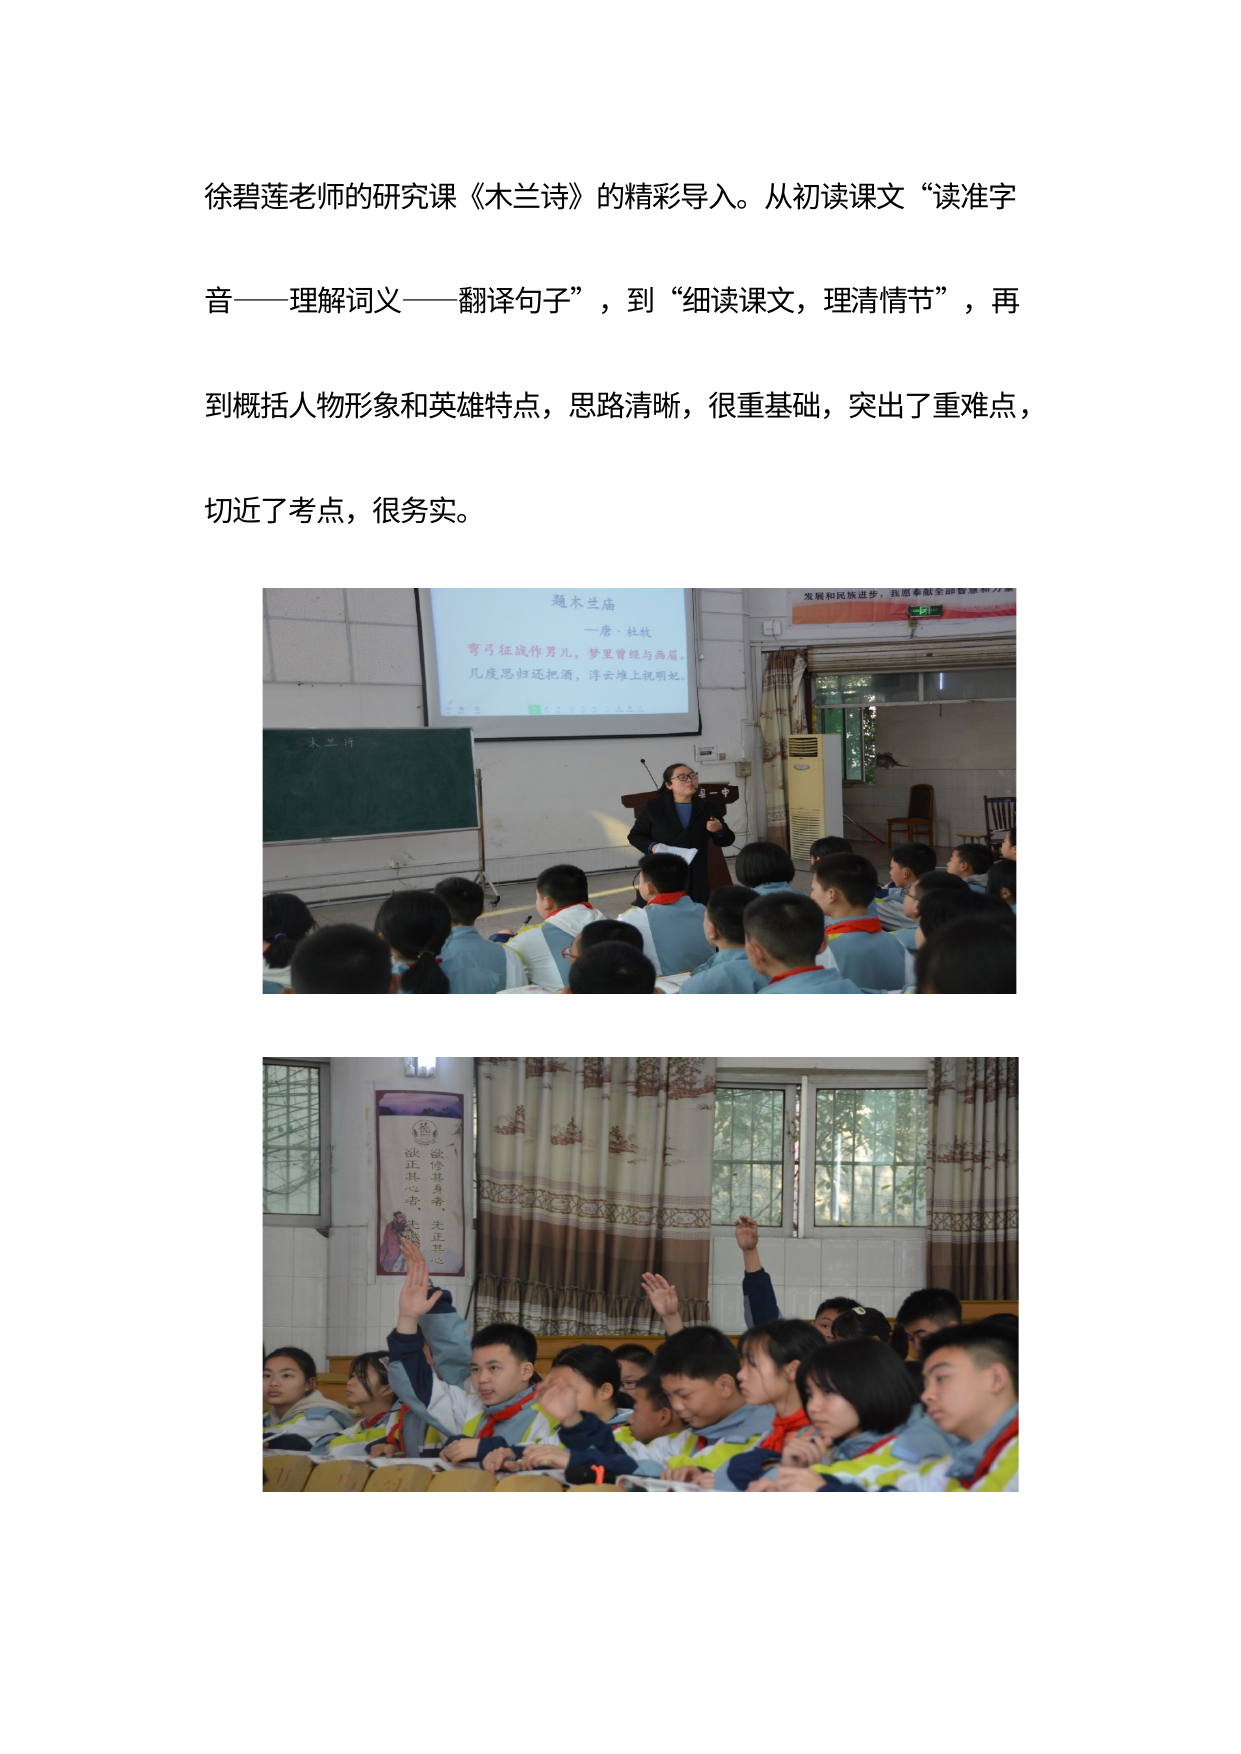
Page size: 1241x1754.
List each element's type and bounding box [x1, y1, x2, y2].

picture [262, 1057, 1019, 1492]
text [204, 162, 1042, 541]
picture [262, 588, 1017, 994]
